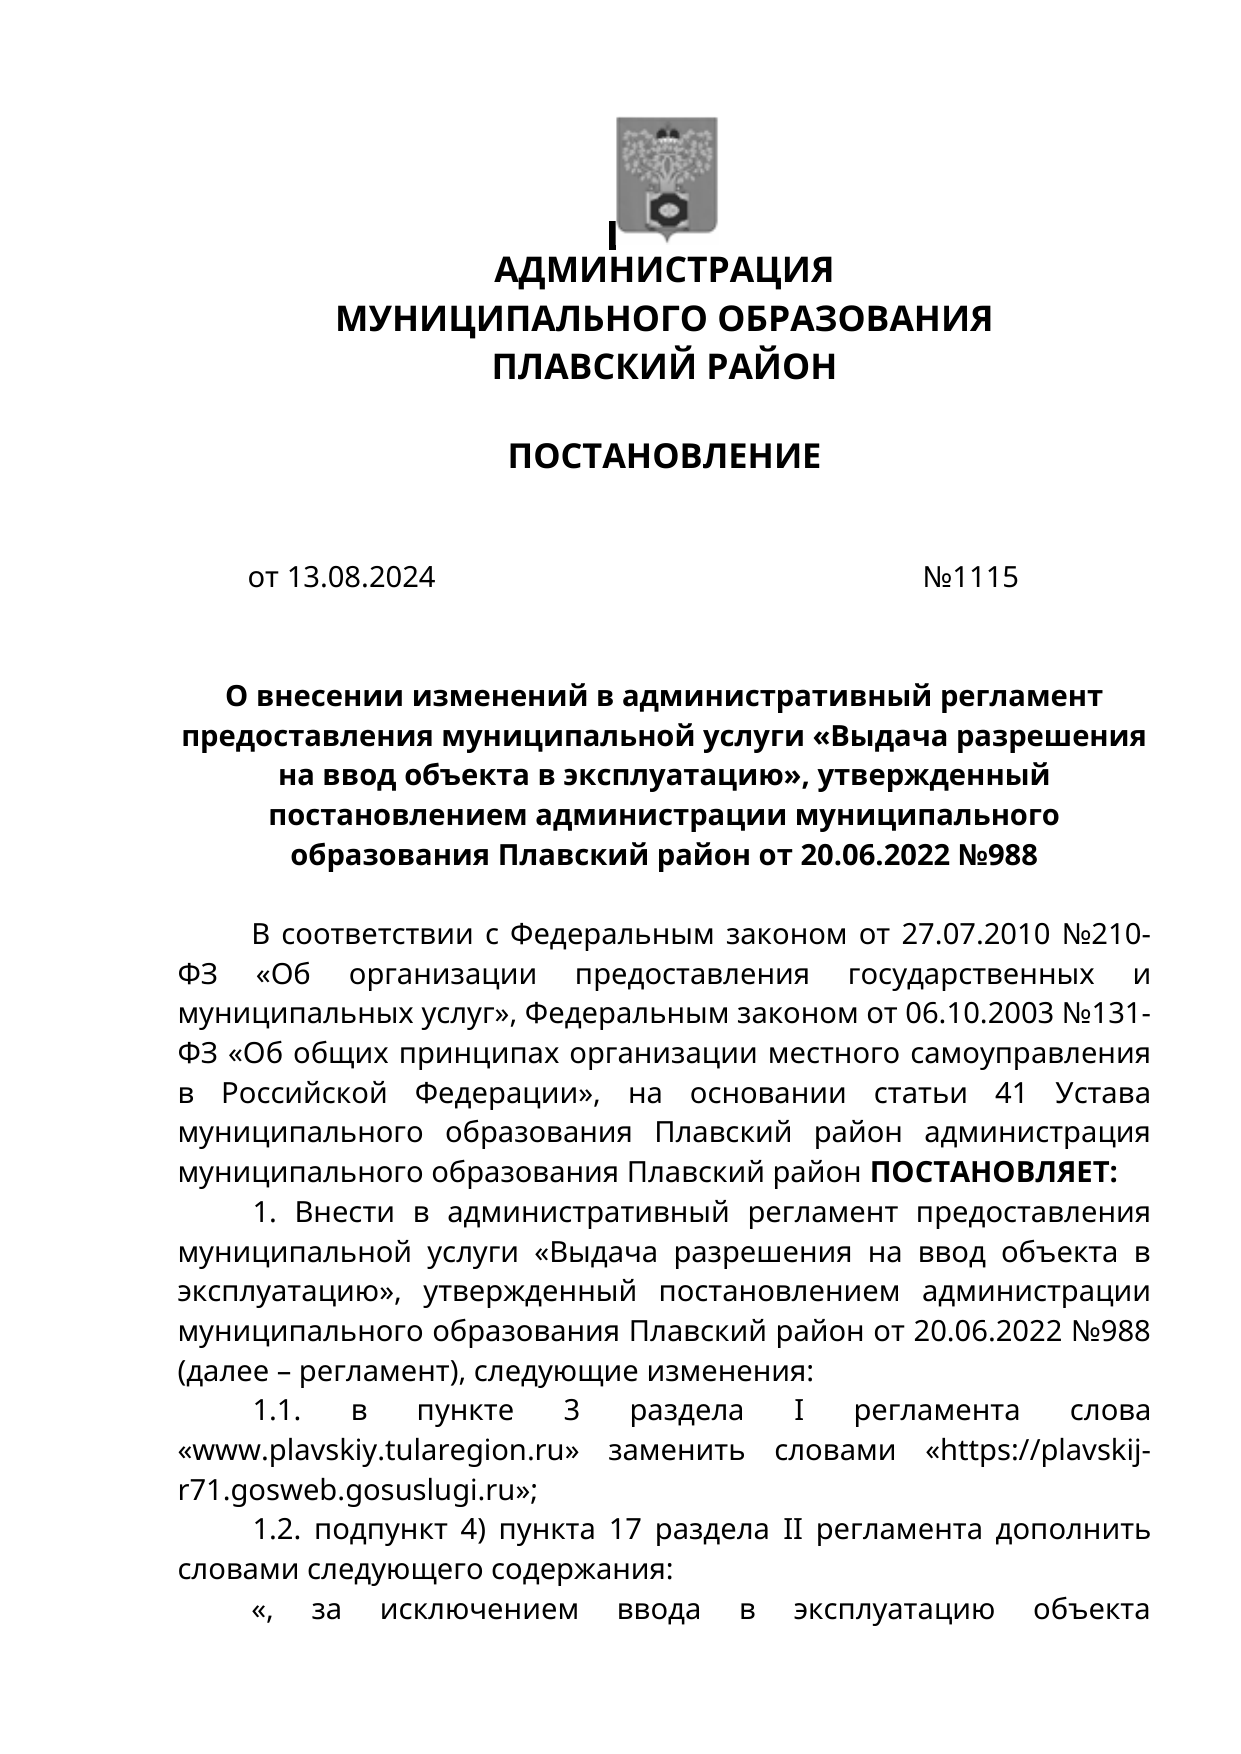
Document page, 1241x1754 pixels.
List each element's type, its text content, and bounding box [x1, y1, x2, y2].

text 1.2. подпункт 4) пункта 17 раздела II регламента дополнить словами следующего содержания: [177, 1509, 1152, 1588]
text 1.1. в пункте 3 раздела I регламента слова «www.plavskiy.tularegion.ru» заменить словами «https://plavskij-r71.gosweb.gosuslugi.ru»; [177, 1389, 1152, 1509]
text АДМИНИСТРАЦИЯ [177, 245, 1152, 293]
text 1. Внести в административный регламент предоставления муниципальной услуги «Выдача разрешения на ввод объекта в эксплуатацию», утвержденный постановлением администрации муниципального образования Плавский район от 20.06.2022 №988 (далее – регламент), следующие изменения: [177, 1191, 1152, 1389]
text О внесении изменений в административный регламент предоставления муниципальной услуги «Выдача разрешения на ввод объекта в эксплуатацию», утвержденный постановлением администрации муниципального образования Плавский район от 20.06.2022 №988 [177, 675, 1152, 874]
picture [615, 116, 720, 245]
table_header №1115 [845, 556, 1096, 596]
text В соответствии с Федеральным законом от 27.07.2010 №210-ФЗ «Об организации предоставления государственных и муниципальных услуг», Федеральным законом от 06.10.2003 №131-ФЗ «Об общих принципах организации местного самоуправления в Российской Федерации», на основании статьи 41 Устава муниципального образования Плавский район администрация муниципального образования Плавский район ПОСТАНОВЛЯЕТ: [177, 913, 1152, 1191]
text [177, 1588, 1152, 1628]
text ПЛАВСКИЙ РАЙОН [177, 341, 1152, 389]
text МУНИЦИПАЛЬНОГО ОБРАЗОВАНИЯ [177, 293, 1152, 341]
table_header от 13.08.2024 [236, 556, 845, 596]
text ПОСТАНОВЛЕНИЕ [177, 452, 1152, 473]
